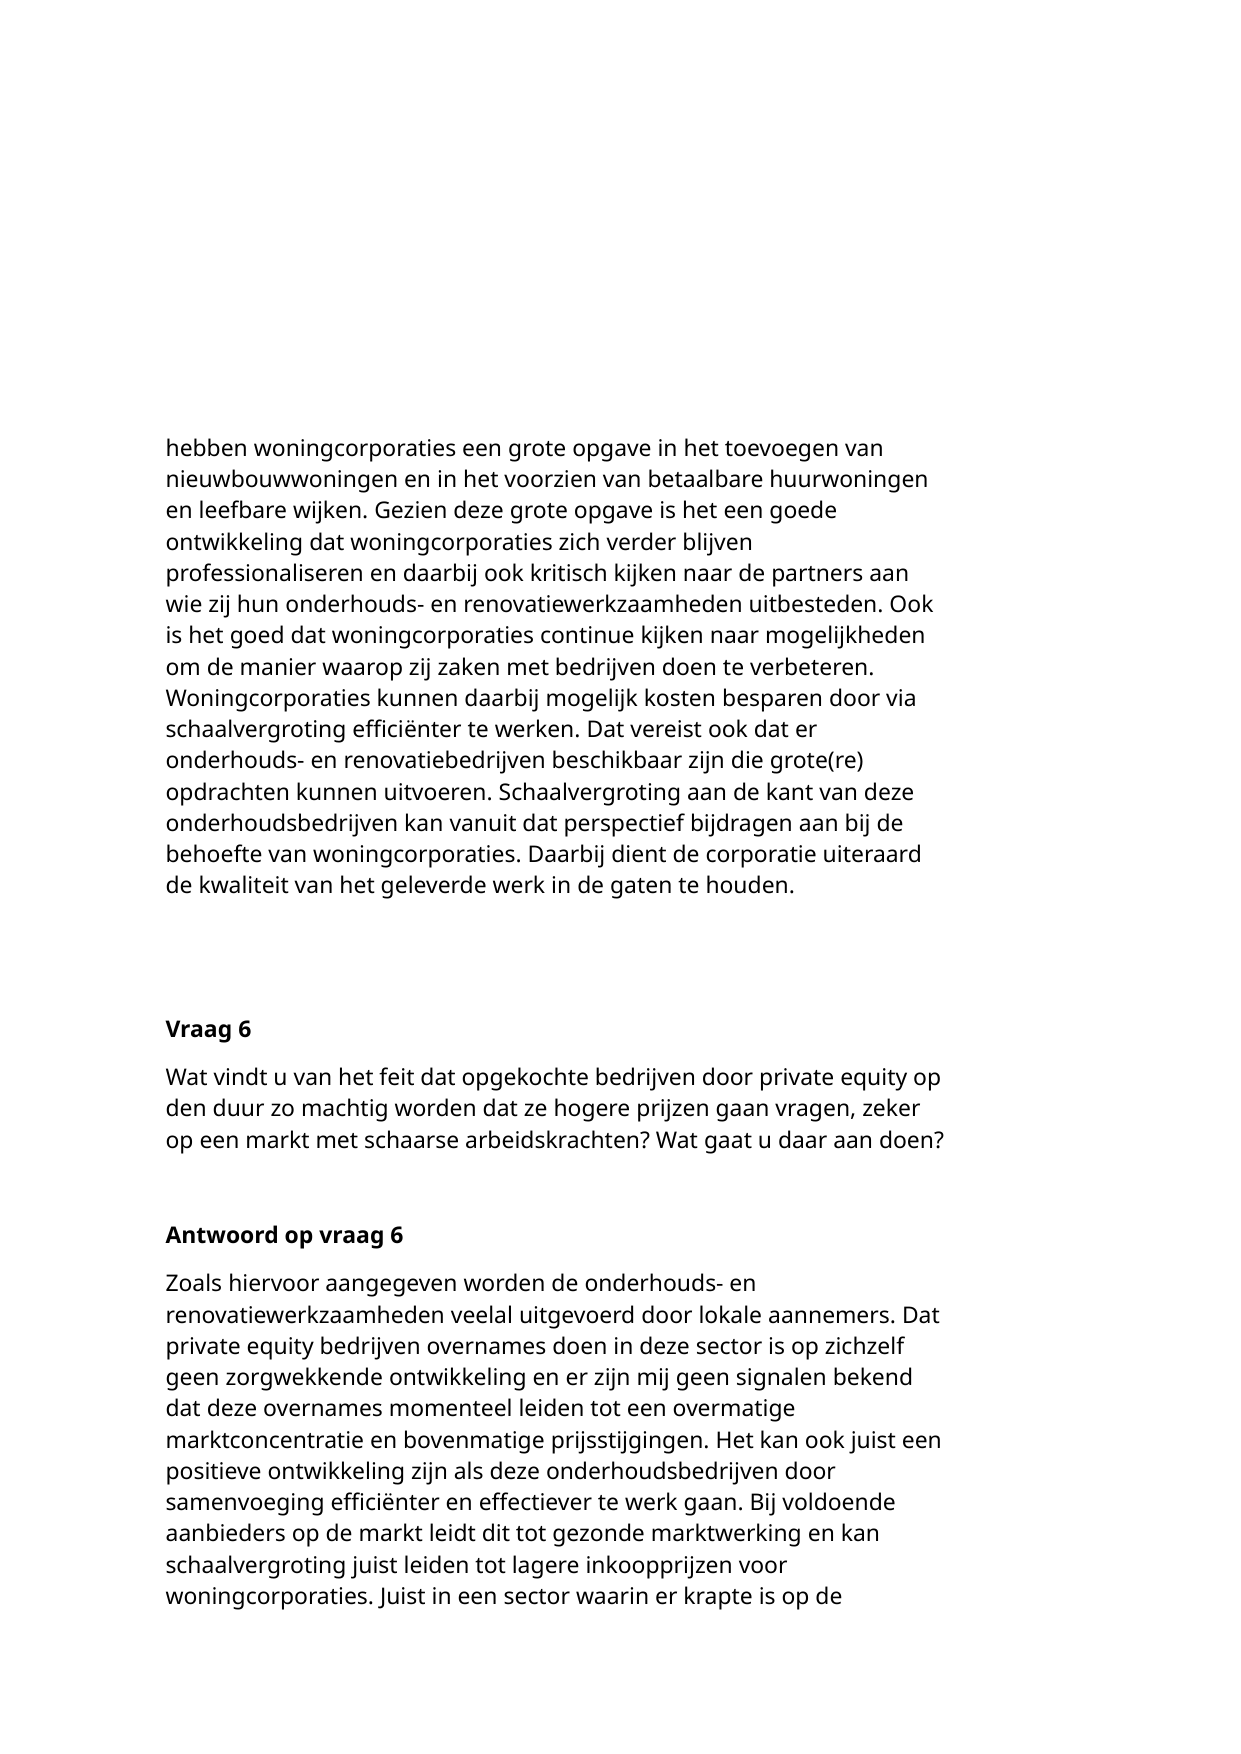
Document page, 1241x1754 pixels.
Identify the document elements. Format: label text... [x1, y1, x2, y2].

text Antwoord op vraag 6 [165, 1219, 951, 1251]
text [165, 1267, 951, 1611]
text Vraag 6 [165, 1013, 951, 1044]
text Wat vindt u van het feit dat opgekochte bedrijven door private equity op den duur zo machtig worden dat ze hogere prijzen gaan vragen, zeker op een markt met schaarse arbeidskrachten? Wat gaat u daar aan doen? [165, 1061, 951, 1155]
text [165, 432, 951, 901]
